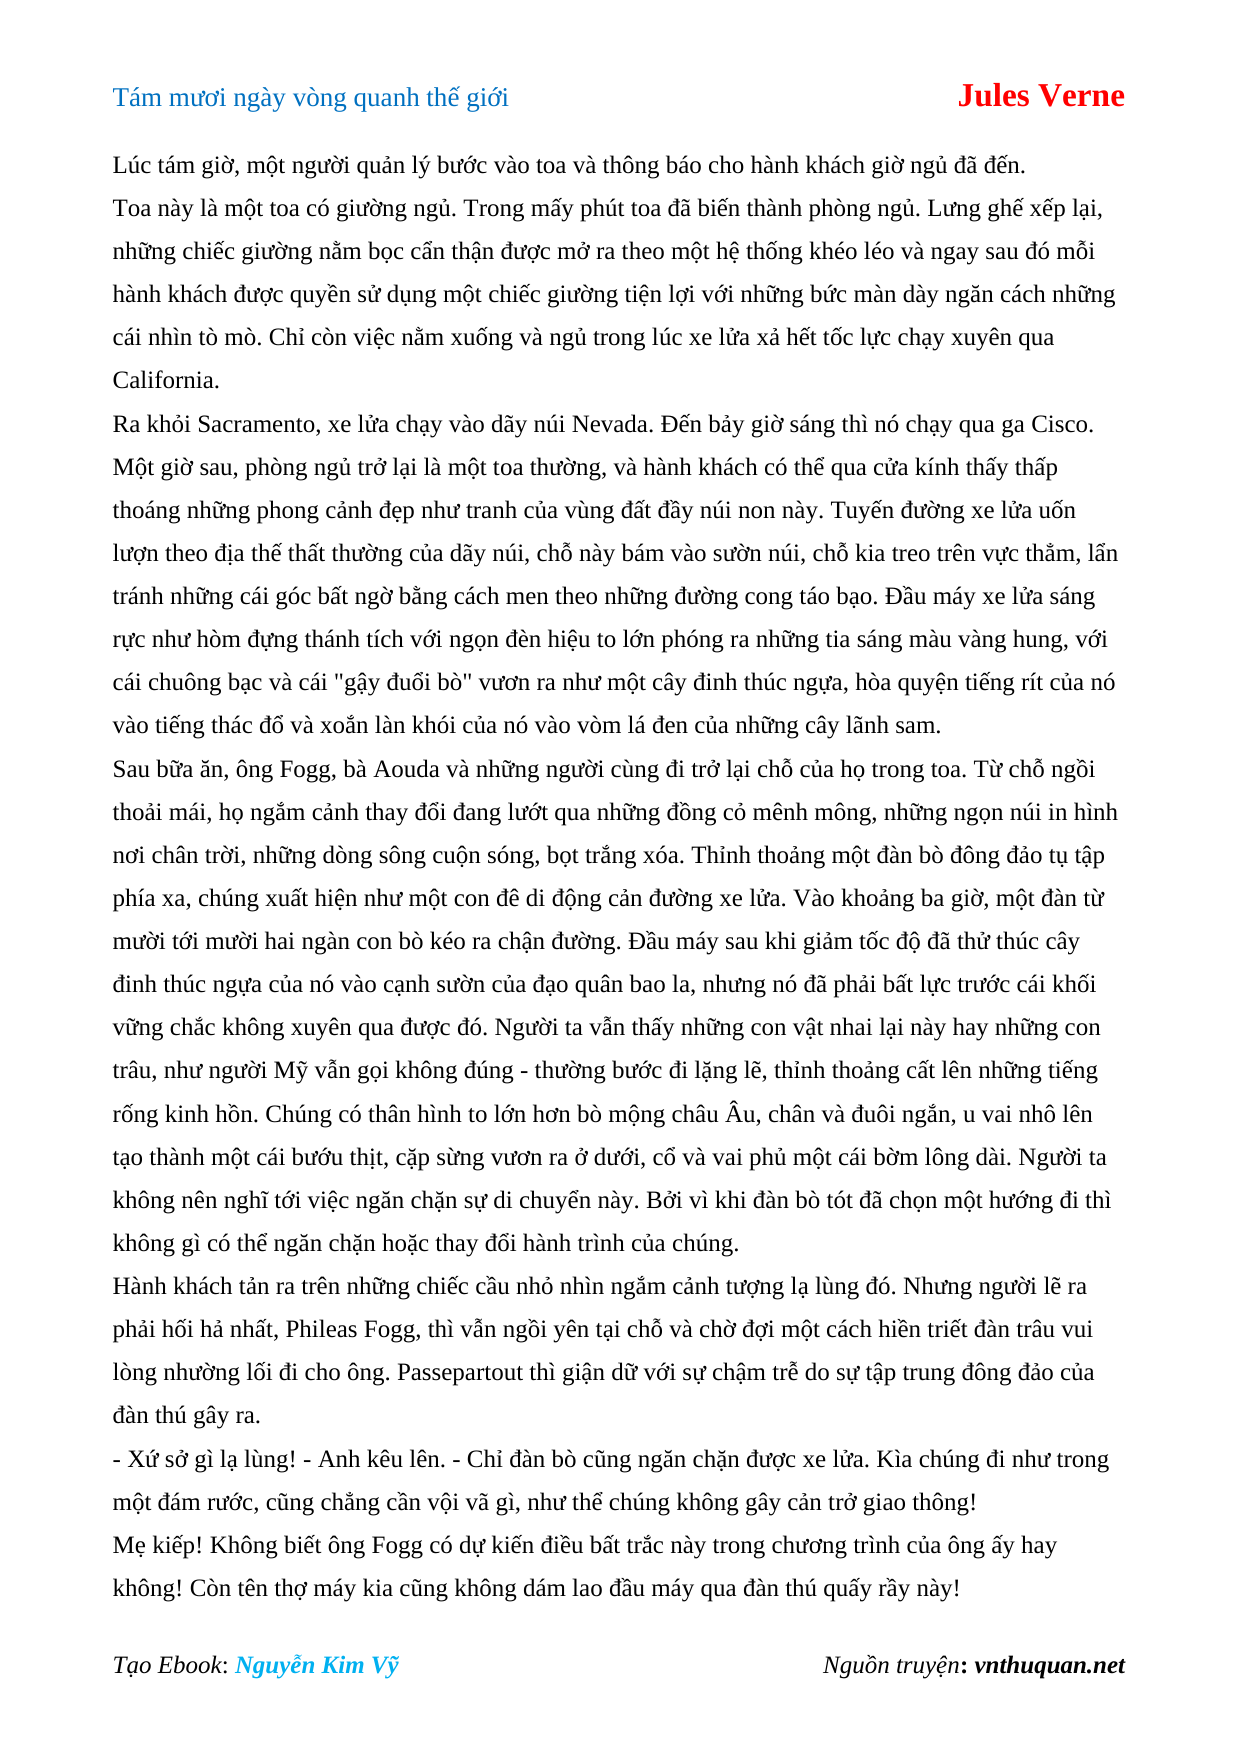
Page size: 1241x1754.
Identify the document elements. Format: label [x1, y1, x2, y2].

text [112, 150, 1128, 1602]
